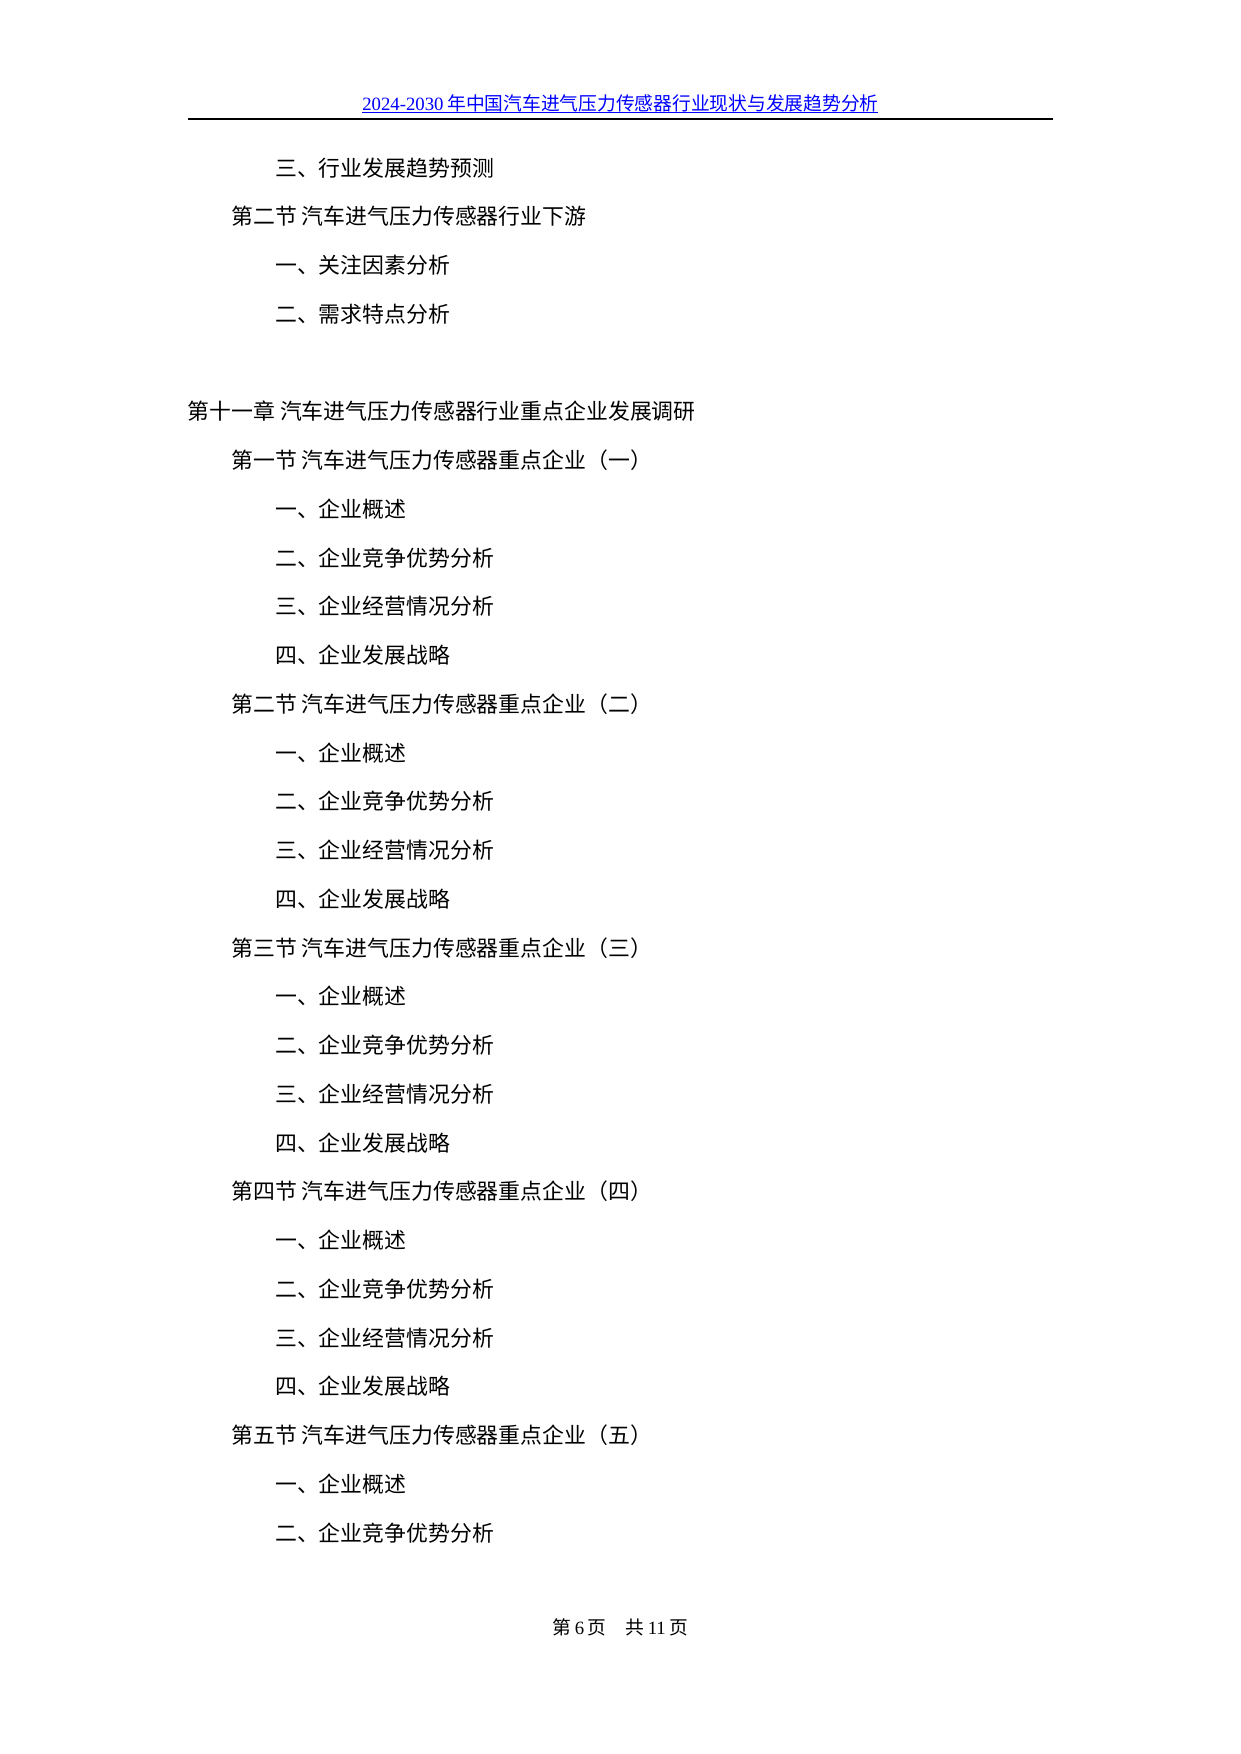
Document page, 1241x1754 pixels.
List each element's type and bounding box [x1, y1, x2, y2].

text [187, 150, 1053, 1548]
